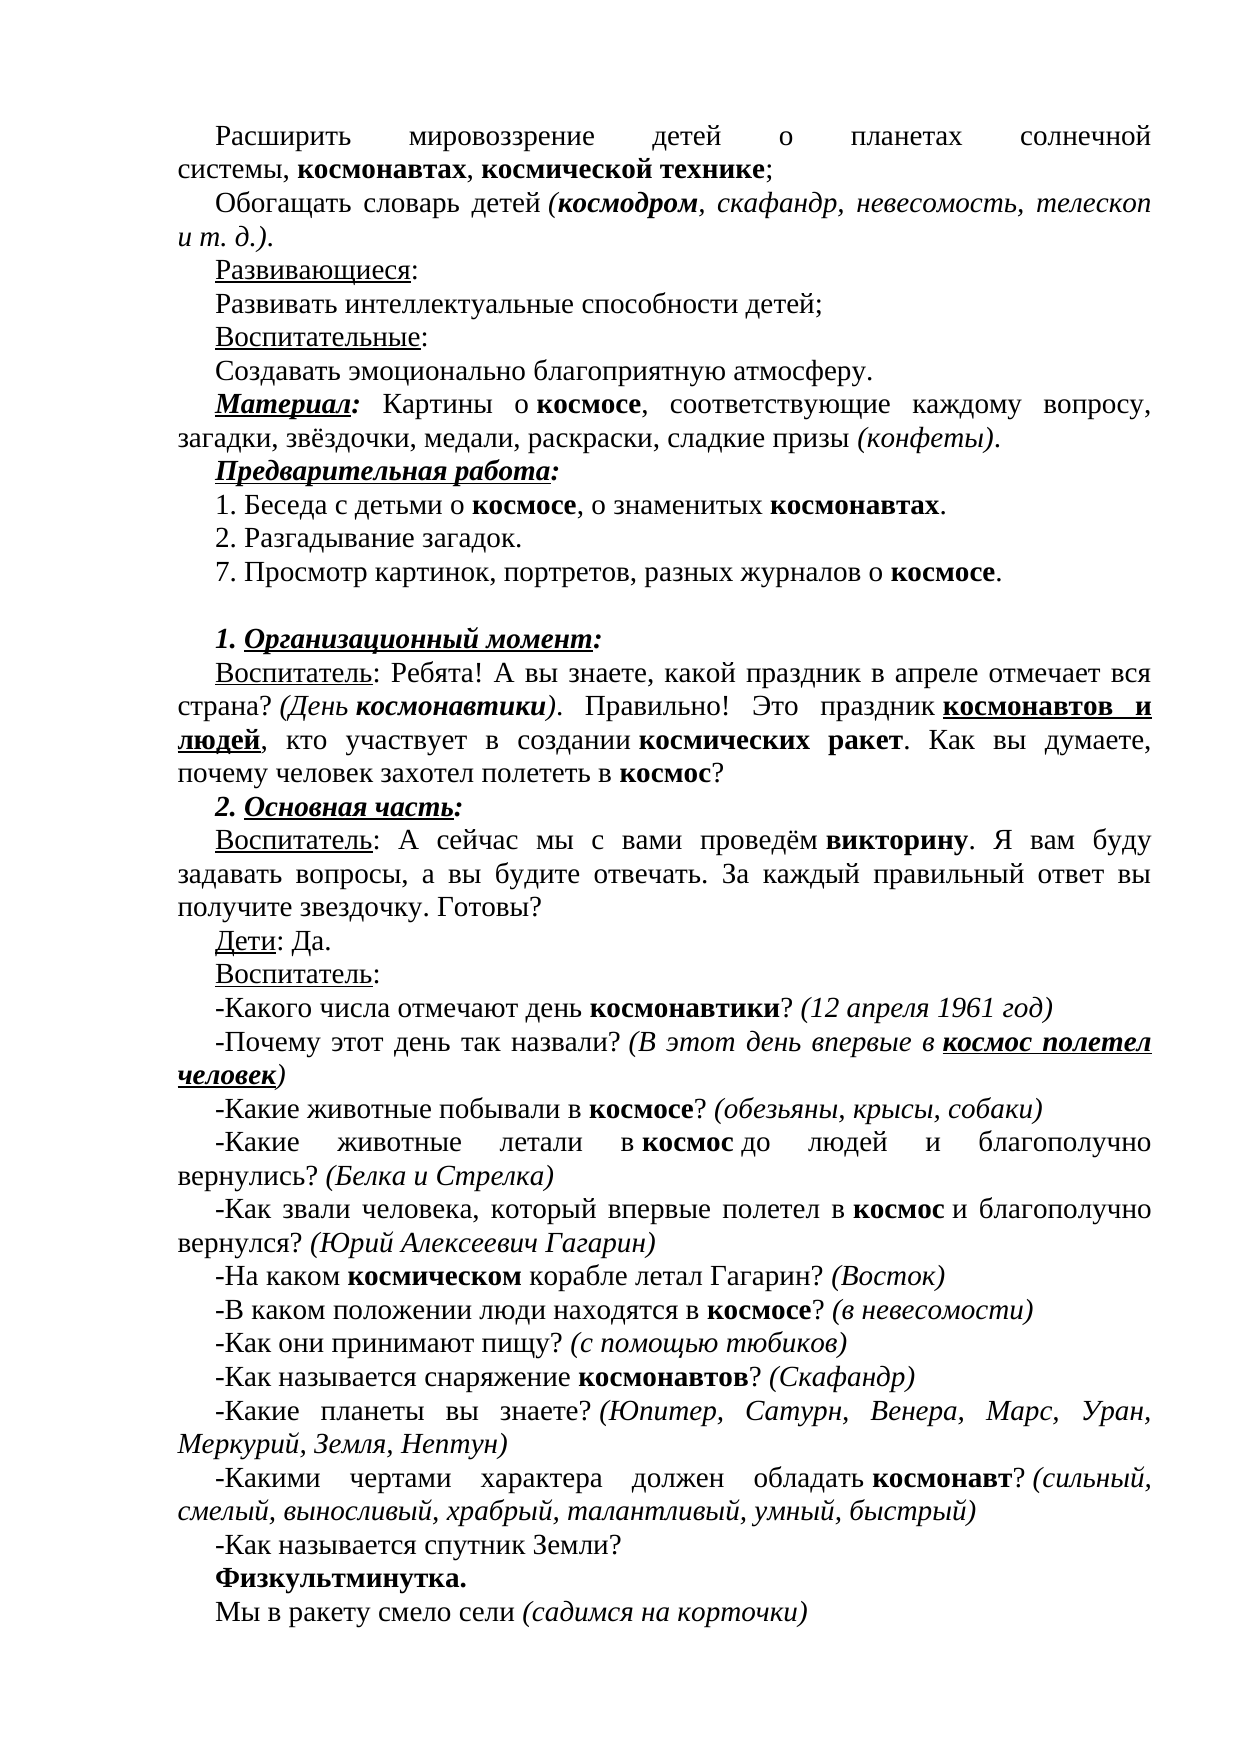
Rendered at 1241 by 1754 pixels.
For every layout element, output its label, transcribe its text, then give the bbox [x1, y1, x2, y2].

text -Какие животные побывали в космосе? (обезьяны, крысы, собаки) [177, 1091, 1152, 1124]
text -Какими чертами характера должен обладать космонавт? (сильный, смелый, выносливый, храбрый, талантливый, умный, быстрый) [177, 1460, 1152, 1527]
text -Как звали человека, который впервые полетел в космос и благополучно вернулся? (Юрий Алексеевич Гагарин) [177, 1191, 1152, 1258]
text -Какие животные летали в космос до людей и благополучно вернулись? (Белка и Стрелка) [177, 1124, 1152, 1191]
text Предварительная работа: [177, 453, 1152, 487]
text Создавать эмоционально благоприятную атмосферу. [177, 353, 1152, 386]
text 7. Просмотр картинок, портретов, разных журналов о космосе. [177, 554, 1152, 588]
text Воспитатель: [177, 957, 1152, 990]
text Развивать интеллектуальные способности детей; [177, 286, 1152, 319]
text -Какие планеты вы знаете? (Юпитер, Сатурн, Венера, Марс, Уран, Меркурий, Земля, Нептун) [177, 1393, 1152, 1460]
text 1. Организационный момент: [177, 621, 1152, 655]
text -Какого числа отмечают день космонавтики? (12 апреля 1961 год) [177, 990, 1152, 1024]
text -На каком космическом корабле летал Гагарин? (Восток) [177, 1258, 1152, 1292]
text 2. Разгадывание загадок. [177, 521, 1152, 554]
text Физкультминутка. [177, 1560, 1152, 1594]
text Материал: Картины о космосе, соответствующие каждому вопросу, загадки, звёздочки, медали, раскраски, сладкие призы (конфеты). [177, 386, 1152, 453]
text Дети: Да. [177, 923, 1152, 957]
text Расширить мировоззрение детей о планетах солнечной системы, космонавтах, космической технике; [177, 118, 1152, 185]
text Воспитатель: Ребята! А вы знаете, какой праздник в апреле отмечает вся страна? (День космонавтики). Правильно! Это праздник космонавтов и людей, кто участвует в создании космических ракет. Как вы думаете, почему человек захотел полететь в космос? [177, 655, 1152, 789]
text -Как называется снаряжение космонавтов? (Скафандр) [177, 1359, 1152, 1393]
text -В каком положении люди находятся в космосе? (в невесомости) [177, 1292, 1152, 1326]
text Мы в ракету смело сели (садимся на корточки) [177, 1594, 1152, 1627]
text Развивающиеся: [177, 252, 1152, 286]
text Воспитатель: А сейчас мы с вами проведём викторину. Я вам буду задавать вопросы, а вы будите отвечать. За каждый правильный ответ вы получите звездочку. Готовы? [177, 822, 1152, 923]
text Обогащать словарь детей (космодром, скафандр, невесомость, телескоп и т. д.). [177, 185, 1152, 252]
text -Как называется спутник Земли? [177, 1527, 1152, 1560]
text Воспитательные: [177, 319, 1152, 353]
text -Почему этот день так назвали? (В этот день впервые в космос полетел человек) [177, 1024, 1152, 1091]
text -Как они принимают пищу? (с помощью тюбиков) [177, 1326, 1152, 1359]
text 1. Беседа с детьми о космосе, о знаменитых космонавтах. [177, 487, 1152, 521]
text 2. Основная часть: [177, 789, 1152, 822]
